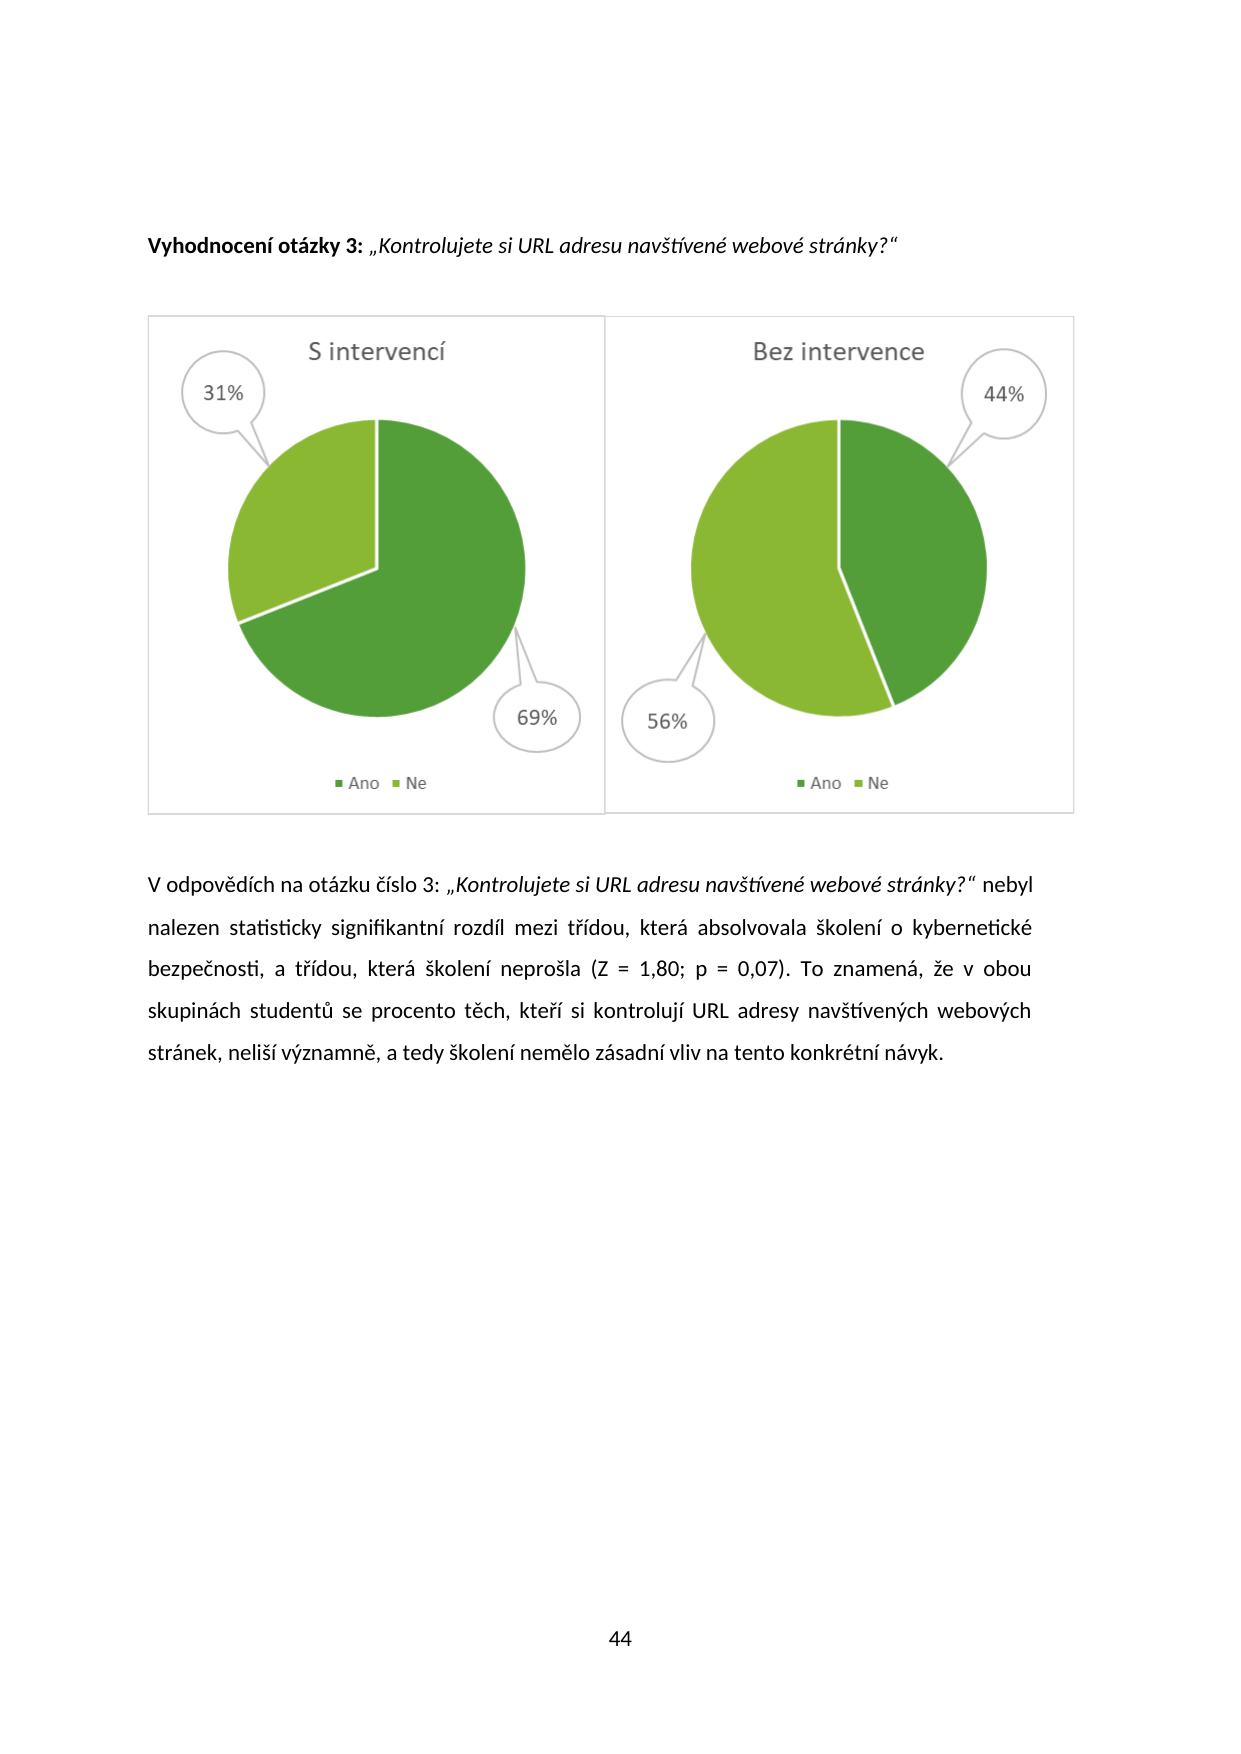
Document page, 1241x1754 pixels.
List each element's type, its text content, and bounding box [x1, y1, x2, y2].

picture [147, 315, 1075, 815]
text V odpovědích na otázku číslo 3: „Kontrolujete si URL adresu navštívené webové stránky?“ nebyl nalezen statisticky signifikantní rozdíl mezi třídou, která absolvovala školení o kybernetické bezpečnosti, a třídou, která školení neprošla (Z = 1,80; p = 0,07). To znamená, že v obou skupinách studentů se procento těch, kteří si kontrolují URL adresy navštívených webových stránek, neliší významně, a tedy školení nemělo zásadní vliv na tento konkrétní návyk. [148, 871, 1033, 1067]
text Vyhodnocení otázky 3: „Kontrolujete si URL adresu navštívené webové stránky?“ [148, 232, 1033, 260]
